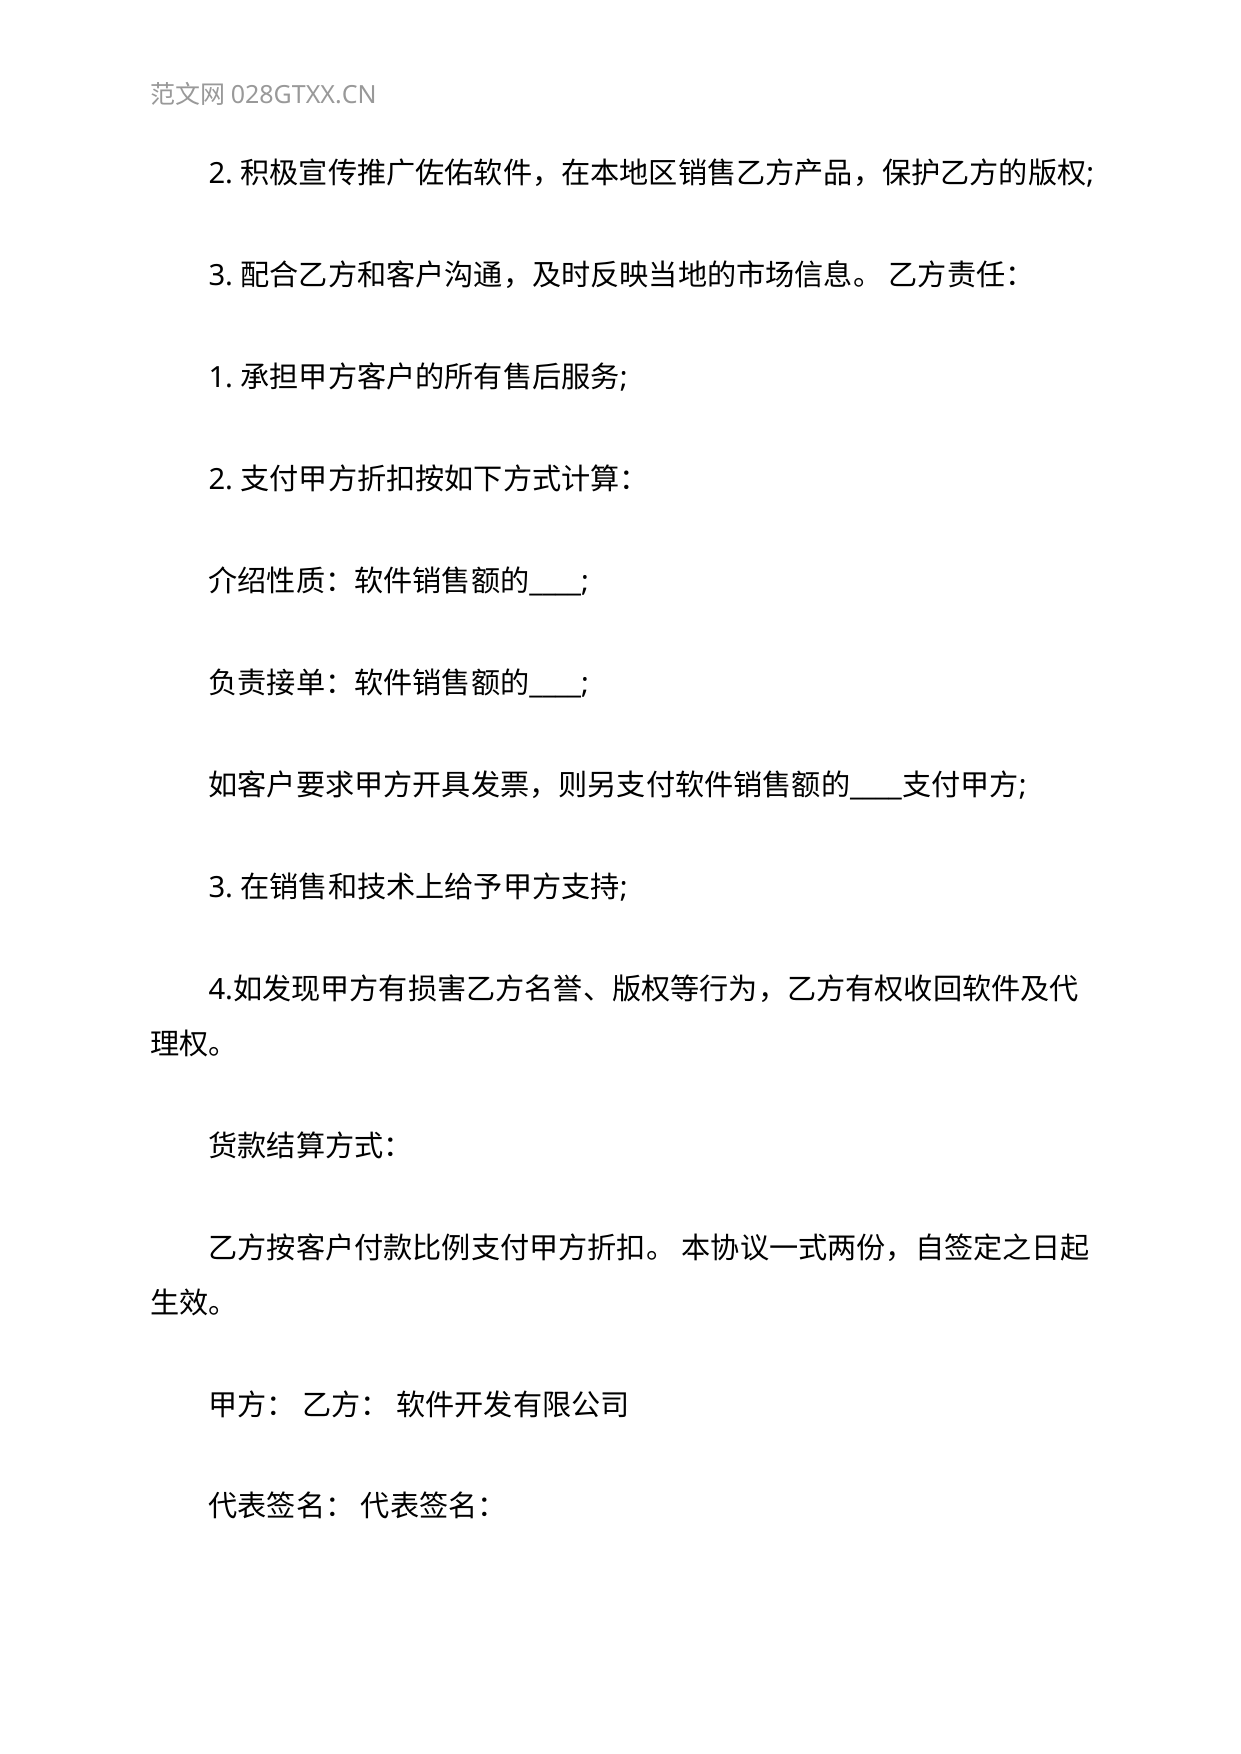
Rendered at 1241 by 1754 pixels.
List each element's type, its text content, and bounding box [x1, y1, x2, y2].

text 4.如发现甲方有损害乙方名誉、版权等行为，乙方有权收回软件及代理权。 [150, 966, 1090, 1063]
text 甲方： 乙方： 软件开发有限公司 [150, 1381, 1090, 1423]
text 乙方按客户付款比例支付甲方折扣。 本协议一式两份，自签定之日起生效。 [150, 1224, 1090, 1322]
text 负责接单：软件销售额的____; [150, 660, 1090, 702]
text 3. 配合乙方和客户沟通，及时反映当地的市场信息。 乙方责任： [150, 252, 1090, 294]
text 代表签名： 代表签名： [150, 1483, 1090, 1525]
text 2. 支付甲方折扣按如下方式计算： [150, 456, 1090, 498]
text 货款结算方式： [150, 1123, 1090, 1165]
text 介绍性质：软件销售额的____; [150, 558, 1090, 600]
text 2. 积极宣传推广佐佑软件，在本地区销售乙方产品，保护乙方的版权; [150, 150, 1090, 192]
text 1. 承担甲方客户的所有售后服务; [150, 354, 1090, 396]
text 3. 在销售和技术上给予甲方支持; [150, 864, 1090, 906]
text 如客户要求甲方开具发票，则另支付软件销售额的____支付甲方; [150, 762, 1090, 804]
